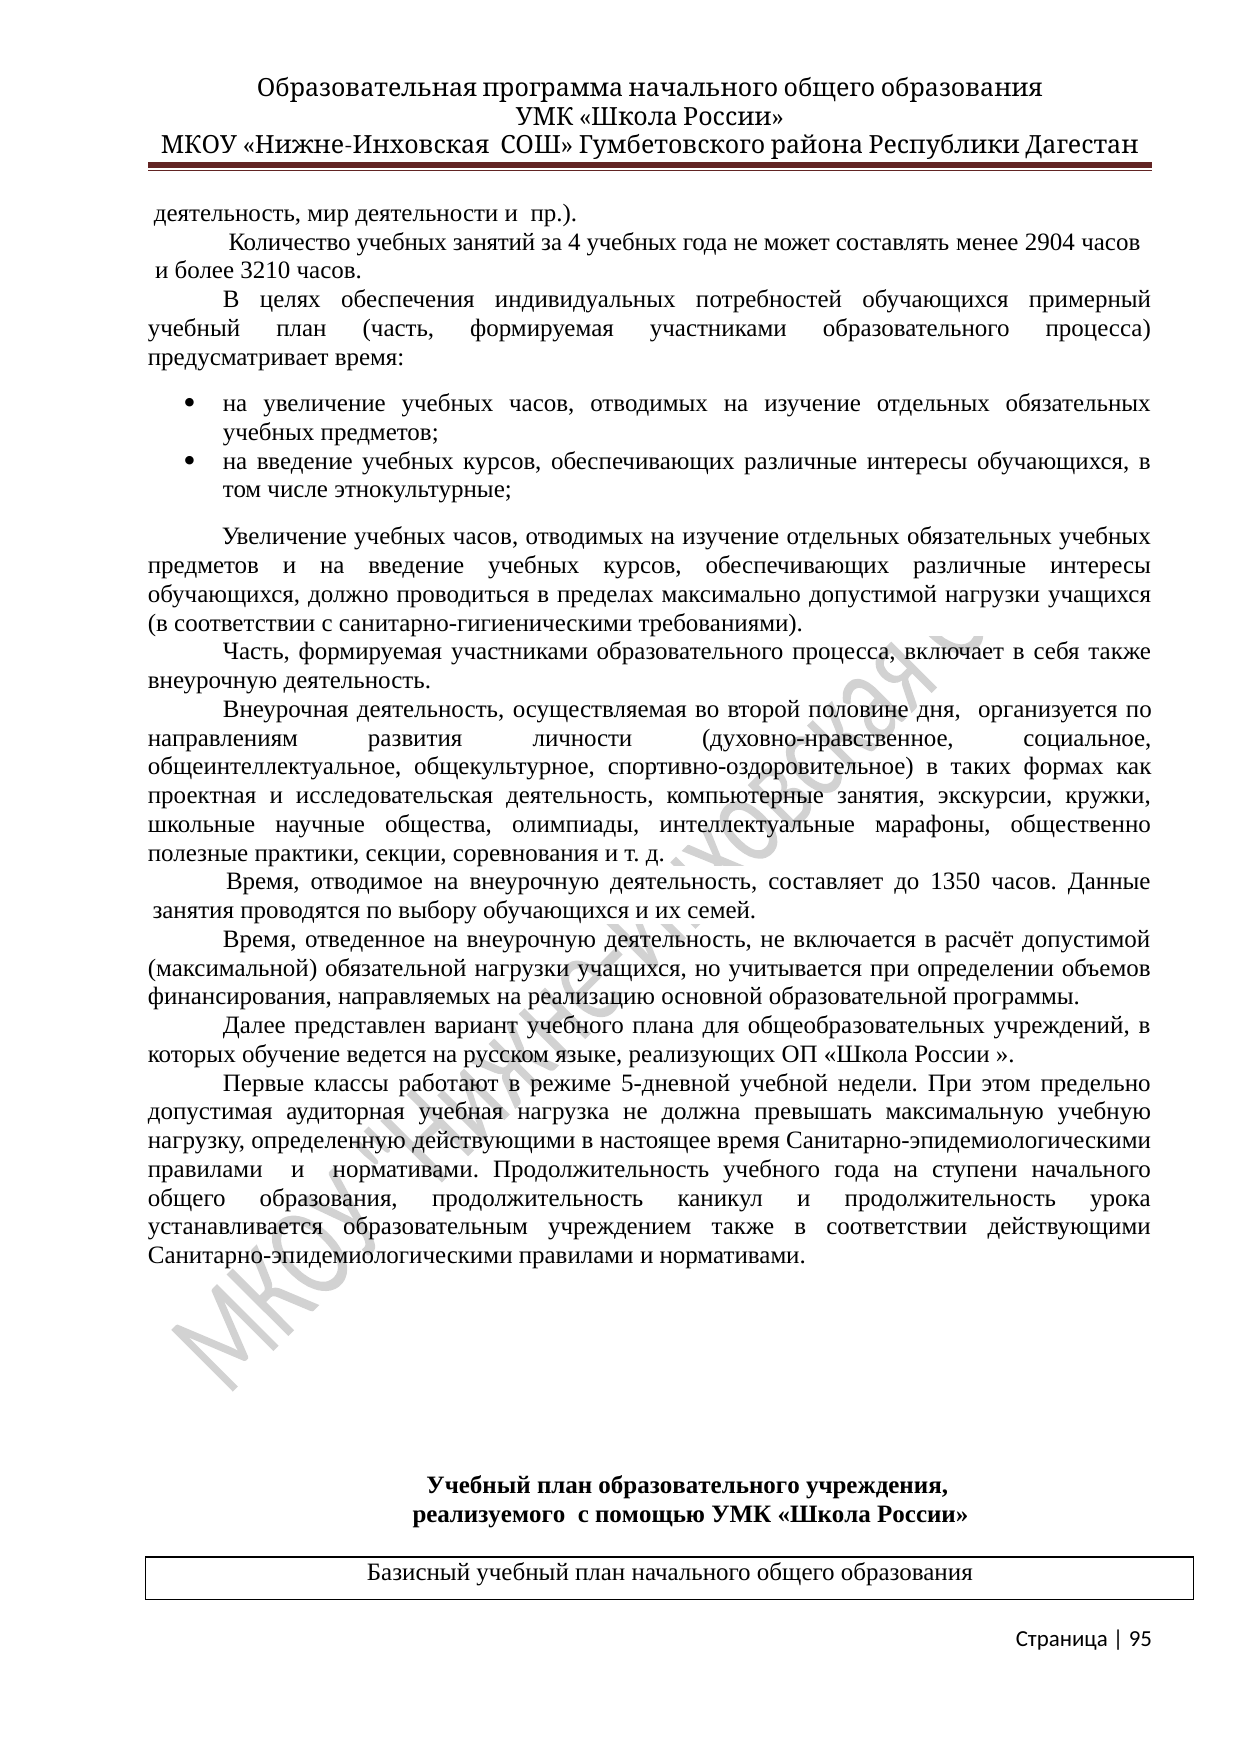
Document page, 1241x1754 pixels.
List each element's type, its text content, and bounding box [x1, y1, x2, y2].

text Внеурочная деятельность, осуществляемая во второй половине дня, организуется по направлениям развития личности (духовно-нравственное, социальное, общеинтеллектуальное, общекультурное, спортивно-оздоровительное) в таких формах как проектная и исследовательская деятельность, компьютерные занятия, экскурсии, кружки, школьные научные общества, олимпиады, интеллектуальные марафоны, общественно полезные практики, секции, соревнования и т. д. [148, 694, 1152, 866]
text Количество учебных занятий за 4 учебных года не может составлять менее 2904 часов и более 3210 часов. [155, 227, 1140, 284]
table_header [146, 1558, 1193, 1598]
text Увеличение учебных часов, отводимых на изучение отдельных обязательных учебных предметов и на введение учебных курсов, обеспечивающих различные интересы обучающихся, должно проводиться в пределах максимально допустимой нагрузки учащихся (в соответствии с санитарно-гигиеническими требованиями). [148, 521, 1152, 636]
text Часть, формируемая участниками образовательного процесса, включает в себя также внеурочную деятельность. [148, 636, 1152, 694]
text Время, отводимое на внеурочную деятельность, составляет до 1350 часов. Данные занятия проводятся по выбору обучающихся и их семей. [152, 866, 1152, 924]
text Первые классы работают в режиме 5-дневной учебной недели. При этом предельно допустимая аудиторная учебная нагрузка не должна превышать максимальную учебную нагрузку, определенную действующими в настоящее время Санитарно-эпидемиологическими правилами и нормативами. Продолжительность учебного года на ступени начального общего образования, продолжительность каникул и продолжительность урока устанавливается образовательным учреждением также в соответствии действующими Санитарно-эпидемиологическими правилами и нормативами. [148, 1068, 1152, 1269]
text Время, отведенное на внеурочную деятельность, не включается в расчёт допустимой (максимальной) обязательной нагрузки учащихся, но учитывается при определении объемов финансирования, направляемых на реализацию основной образовательной программы. [148, 924, 1152, 1010]
list на увеличение учебных часов, отводимых на изучение отдельных обязательных учебных предметов; [185, 388, 1152, 446]
text реализуемого с помощью УМК «Школа России» [148, 1499, 1152, 1528]
list на введение учебных курсов, обеспечивающих различные интересы обучающихся, в том числе этнокультурные; [185, 446, 1152, 503]
text Далее представлен вариант учебного плана для общеобразовательных учреждений, в которых обучение ведется на русском языке, реализующих ОП «Школа России ». [148, 1010, 1152, 1068]
text В целях обеспечения индивидуальных потребностей обучающихся примерный учебный план (часть, формируемая участниками образовательного процесса) предусматривает время: [148, 284, 1152, 370]
text Учебный план образовательного учреждения, [148, 1470, 1152, 1499]
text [154, 198, 1152, 227]
